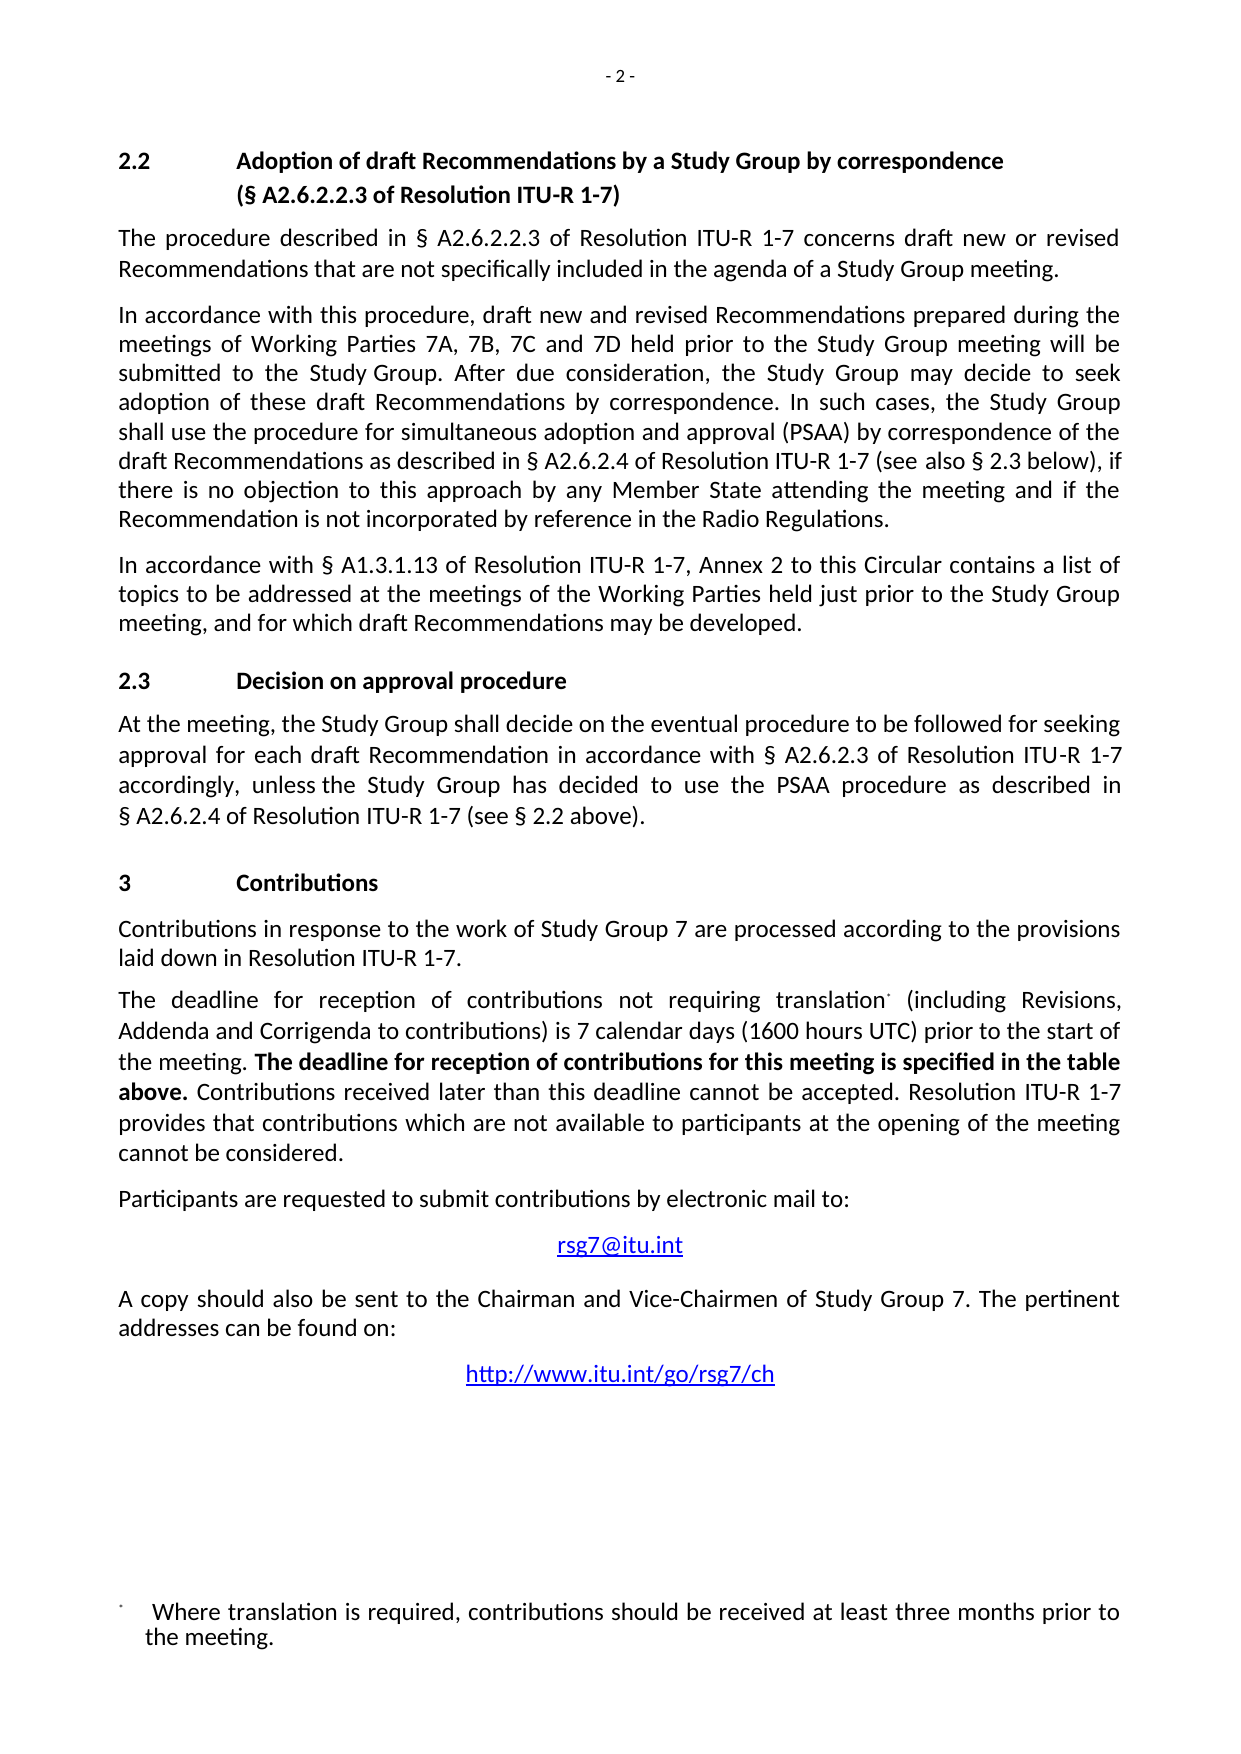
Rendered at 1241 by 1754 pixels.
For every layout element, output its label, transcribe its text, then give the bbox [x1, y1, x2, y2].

text In accordance with this procedure, draft new and revised Recommendations prepared during the meetings of Working Parties 7A, 7B, 7C and 7D held prior to the Study Group meeting will be submitted to the Study Group. After due consideration, the Study Group may decide to seek adoption of these draft Recommendations by correspondence. In such cases, the Study Group shall use the procedure for simultaneous adoption and approval (PSAA) by correspondence of the draft Recommendations as described in § A2.6.2.4 of Resolution ITU-R 1-7 (see also § 2.3 below), if there is no objection to this approach by any Member State attending the meeting and if the Recommendation is not incorporated by reference in the Radio Regulations. [118, 300, 1122, 533]
text The deadline for reception of contributions not requiring translation* (including Revisions, Addenda and Corrigenda to contributions) is 7 calendar days (1600 hours UTC) prior to the start of the meeting. The deadline for reception of contributions for this meeting is specified in the table above. Contributions received later than this deadline cannot be accepted. Resolution ITU-R 1-7 provides that contributions which are not available to participants at the opening of the meeting cannot be considered. [118, 984, 1122, 1168]
text http://www.itu.int/go/rsg7/ch [118, 1359, 1122, 1388]
subtitle 3 Contributions [118, 868, 1122, 897]
text In accordance with § A1.3.1.13 of Resolution ITU-R 1-7, Annex 2 to this Circular contains a list of topics to be addressed at the meetings of the Working Parties held just prior to the Study Group meeting, and for which draft Recommendations may be developed. [118, 550, 1122, 637]
text A copy should also be sent to the Chairman and Vice-Chairmen of Study Group 7. The pertinent addresses can be found on: [118, 1284, 1122, 1343]
subtitle 2.2 Adoption of draft Recommendations by a Study Group by correspondence (§ A2.6.2.2.3 of Resolution ITU-R 1-7) [118, 143, 1122, 210]
text rsg7@itu.int [118, 1230, 1122, 1259]
text Participants are requested to submit contributions by electronic mail to: [118, 1184, 1122, 1213]
text Contributions in response to the work of Study Group 7 are processed according to the provisions laid down in Resolution ITU-R 1-7. [118, 914, 1122, 972]
text At the meeting, the Study Group shall decide on the eventual procedure to be followed for seeking approval for each draft Recommendation in accordance with § A2.6.2.3 of Resolution ITU-R 1-7 accordingly, unless the Study Group has decided to use the PSAA procedure as described in § A2.6.2.4 of Resolution ITU-R 1-7 (see § 2.2 above). [118, 708, 1122, 830]
text The procedure described in § A2.6.2.2.3 of Resolution ITU-R 1-7 concerns draft new or revised Recommendations that are not specifically included in the agenda of a Study Group meeting. [118, 222, 1122, 283]
subtitle 2.3 Decision on approval procedure [118, 662, 1122, 696]
